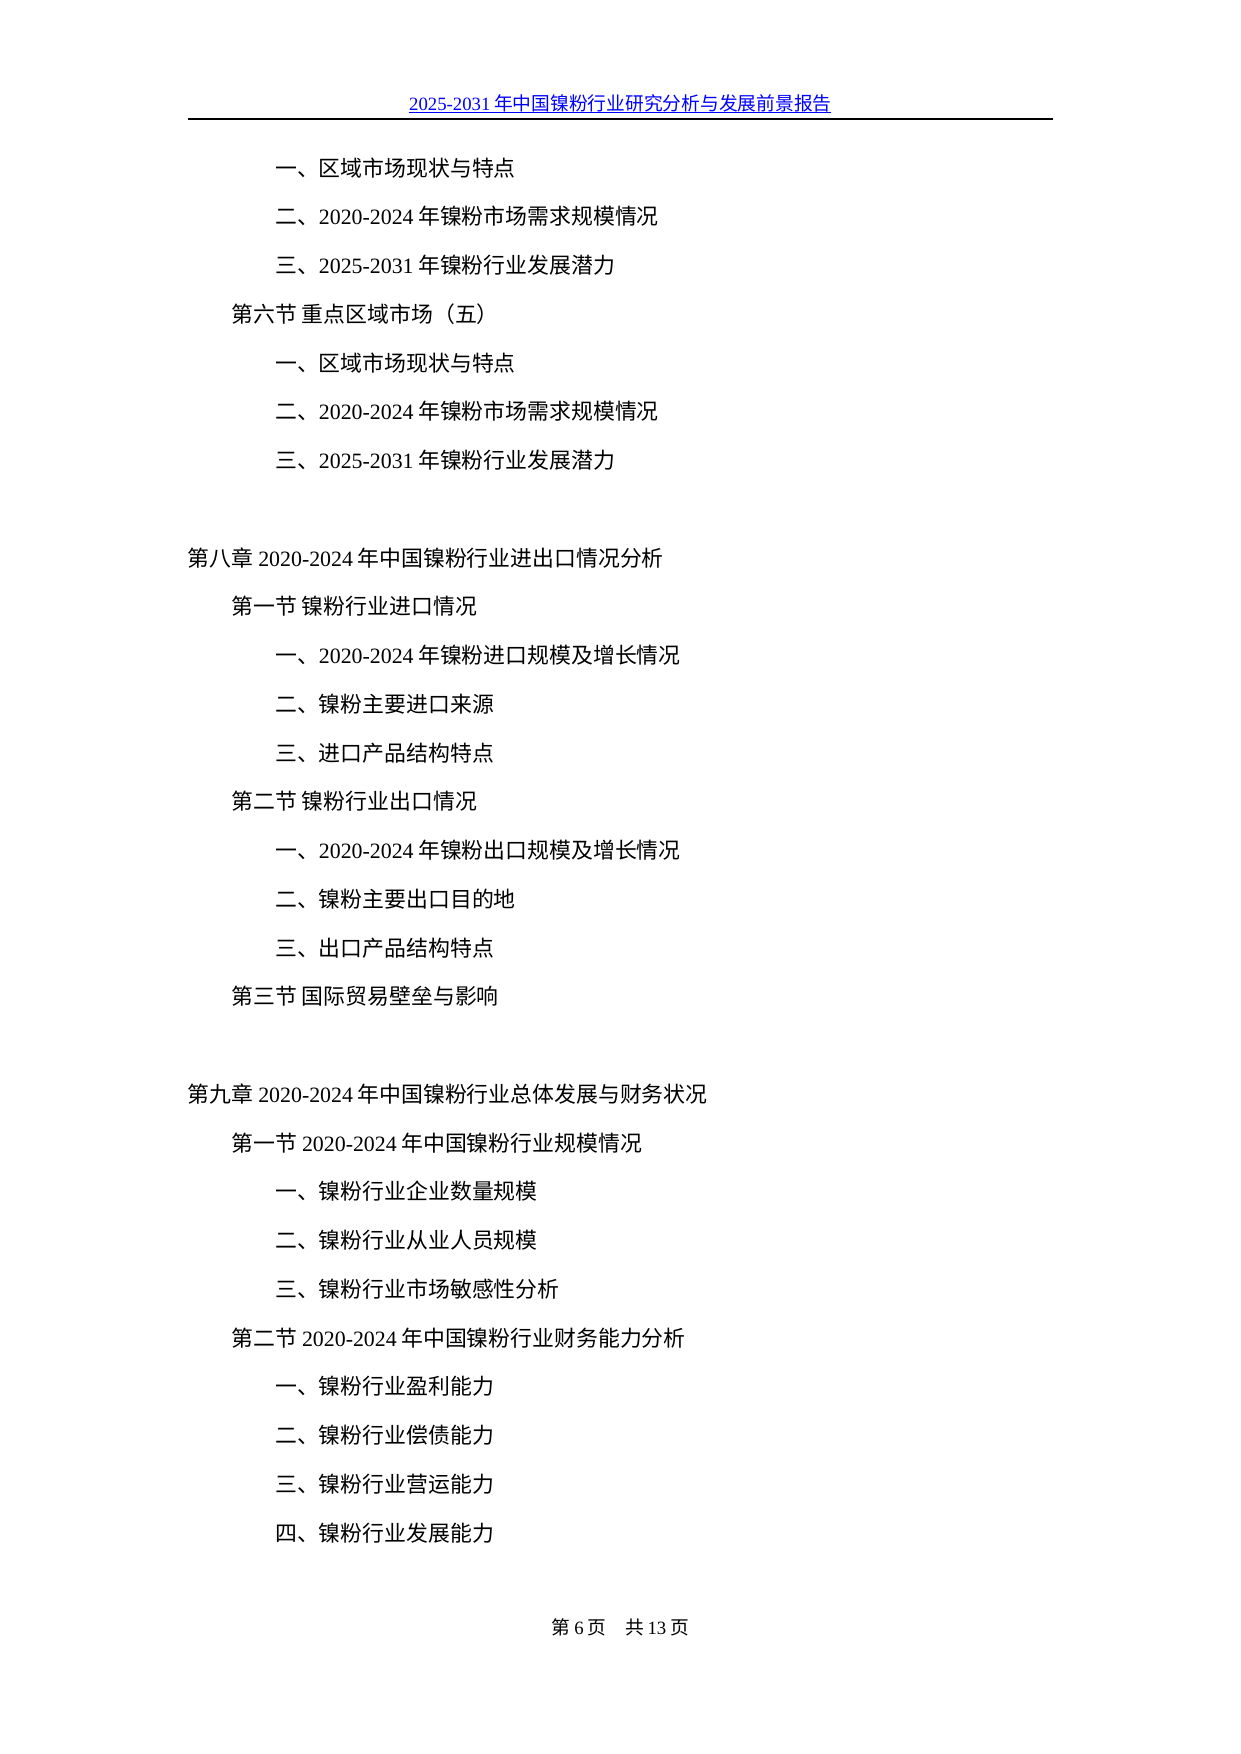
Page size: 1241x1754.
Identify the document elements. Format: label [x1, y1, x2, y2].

text [187, 150, 1053, 1548]
